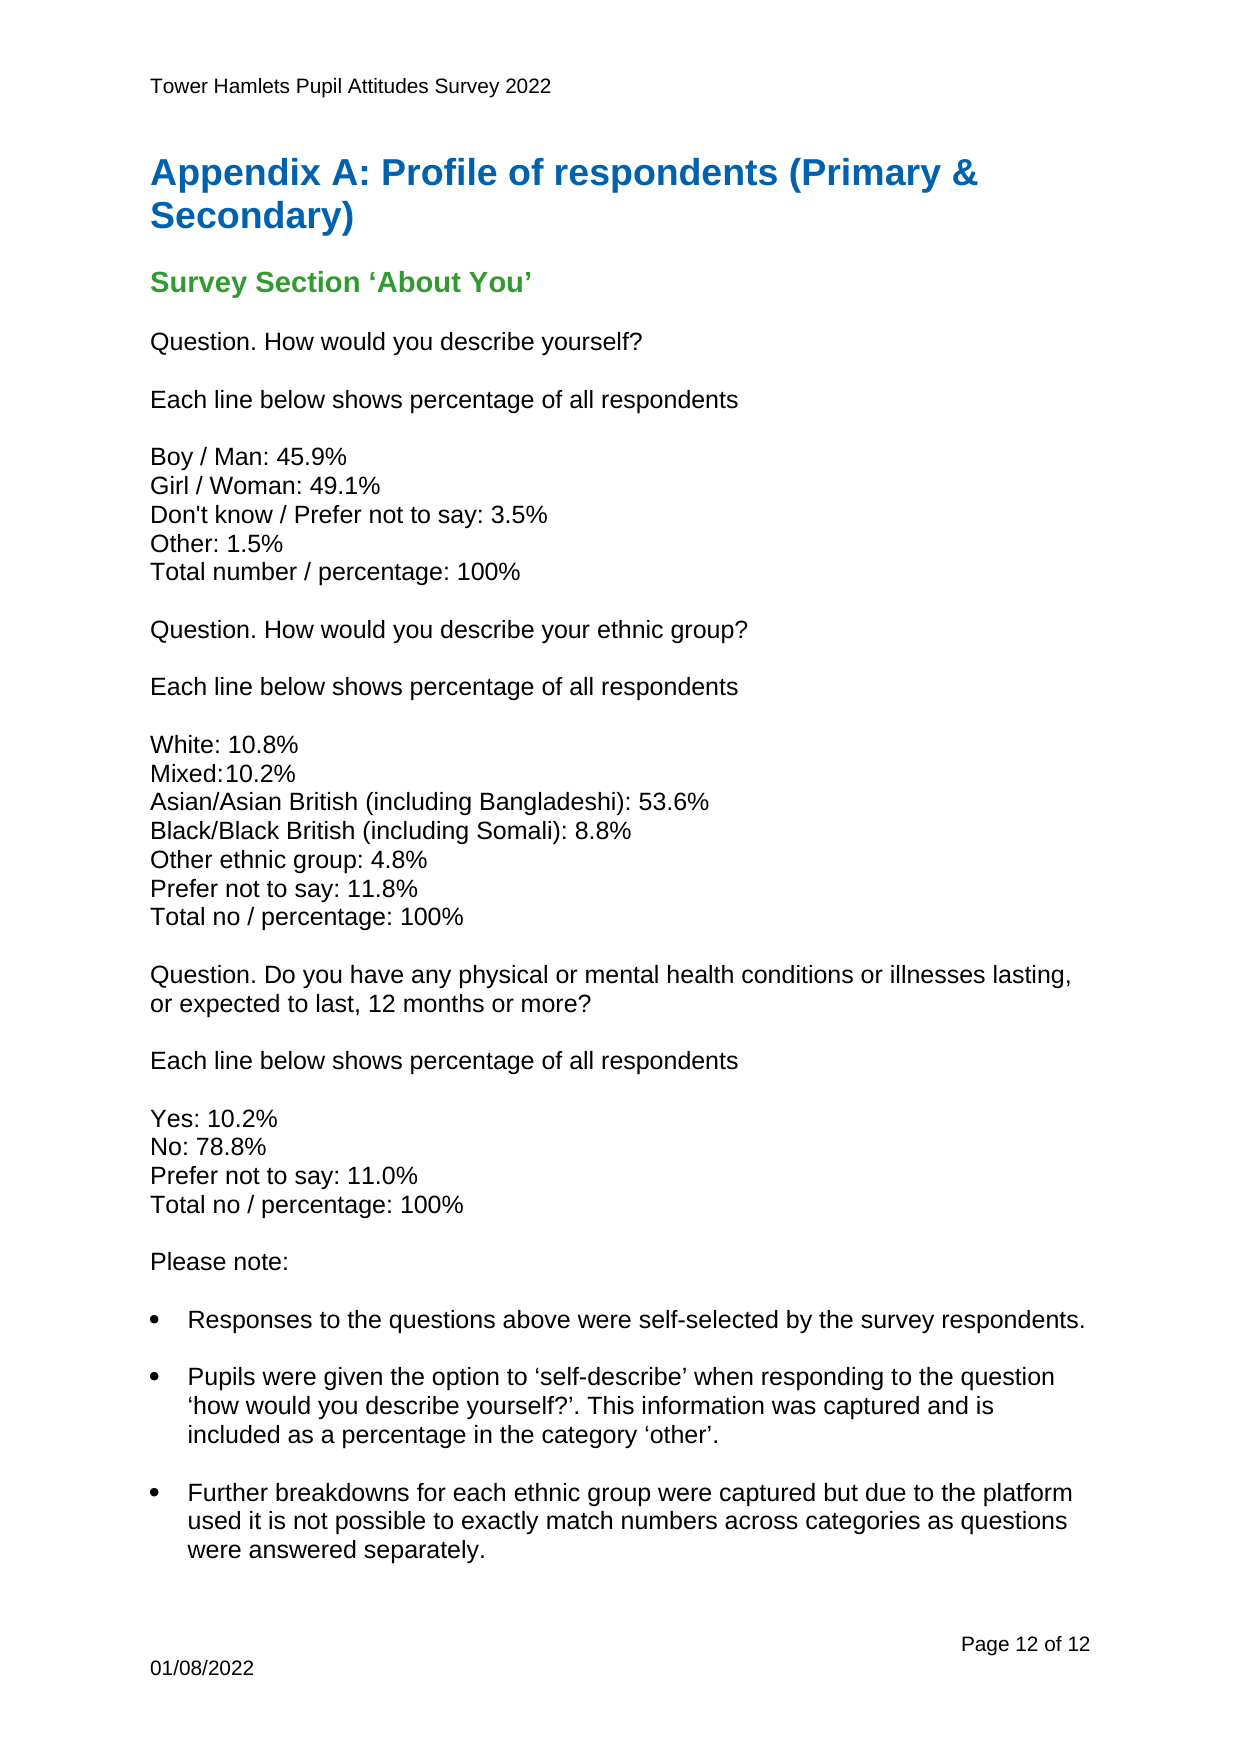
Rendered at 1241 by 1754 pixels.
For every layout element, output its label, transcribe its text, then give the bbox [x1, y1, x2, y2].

text Mixed: 10.2% [150, 758, 1090, 787]
list Responses to the questions above were self-selected by the survey respondents. [150, 1305, 1090, 1334]
text Question. Do you have any physical or mental health conditions or illnesses lasting, or expected to last, 12 months or more? [150, 960, 1090, 1017]
text Question. How would you describe yourself? [150, 327, 1090, 356]
text Other ethnic group: 4.8% [150, 845, 1090, 873]
text Question. How would you describe your ethnic group? [150, 615, 1090, 643]
text Prefer not to say: 11.0% [150, 1161, 1090, 1190]
text Total no / percentage: 100% [150, 902, 1090, 931]
subtitle Survey Section ‘About You’ [150, 265, 1090, 298]
text Total no / percentage: 100% [150, 1190, 1090, 1218]
text Don't know / Prefer not to say: 3.5% [150, 500, 1090, 528]
subtitle Appendix A: Profile of respondents (Primary & Secondary) [150, 150, 1090, 236]
text Yes: 10.2% [150, 1103, 1090, 1132]
text No: 78.8% [150, 1132, 1090, 1161]
text Prefer not to say: 11.8% [150, 873, 1090, 902]
text Each line below shows percentage of all respondents [150, 1046, 1090, 1075]
text Each line below shows percentage of all respondents [150, 672, 1090, 701]
text Girl / Woman: 49.1% [150, 471, 1090, 500]
text Other: 1.5% [150, 528, 1090, 557]
list Pupils were given the option to ‘self-describe’ when responding to the question ‘how would you describe yourself?’. This information was captured and is included as a percentage in the category ‘other’. [150, 1362, 1090, 1449]
text White: 10.8% [150, 730, 1090, 758]
list Further breakdowns for each ethnic group were captured but due to the platform used it is not possible to exactly match numbers across categories as questions were answered separately. [150, 1477, 1090, 1564]
text Asian/Asian British (including Bangladeshi): 53.6% [150, 787, 1090, 816]
text Each line below shows percentage of all respondents [150, 385, 1090, 413]
text Please note: [150, 1247, 1090, 1276]
text Boy / Man: 45.9% [150, 442, 1090, 471]
text Total number / percentage: 100% [150, 557, 1090, 586]
text Black/Black British (including Somali): 8.8% [150, 816, 1090, 845]
